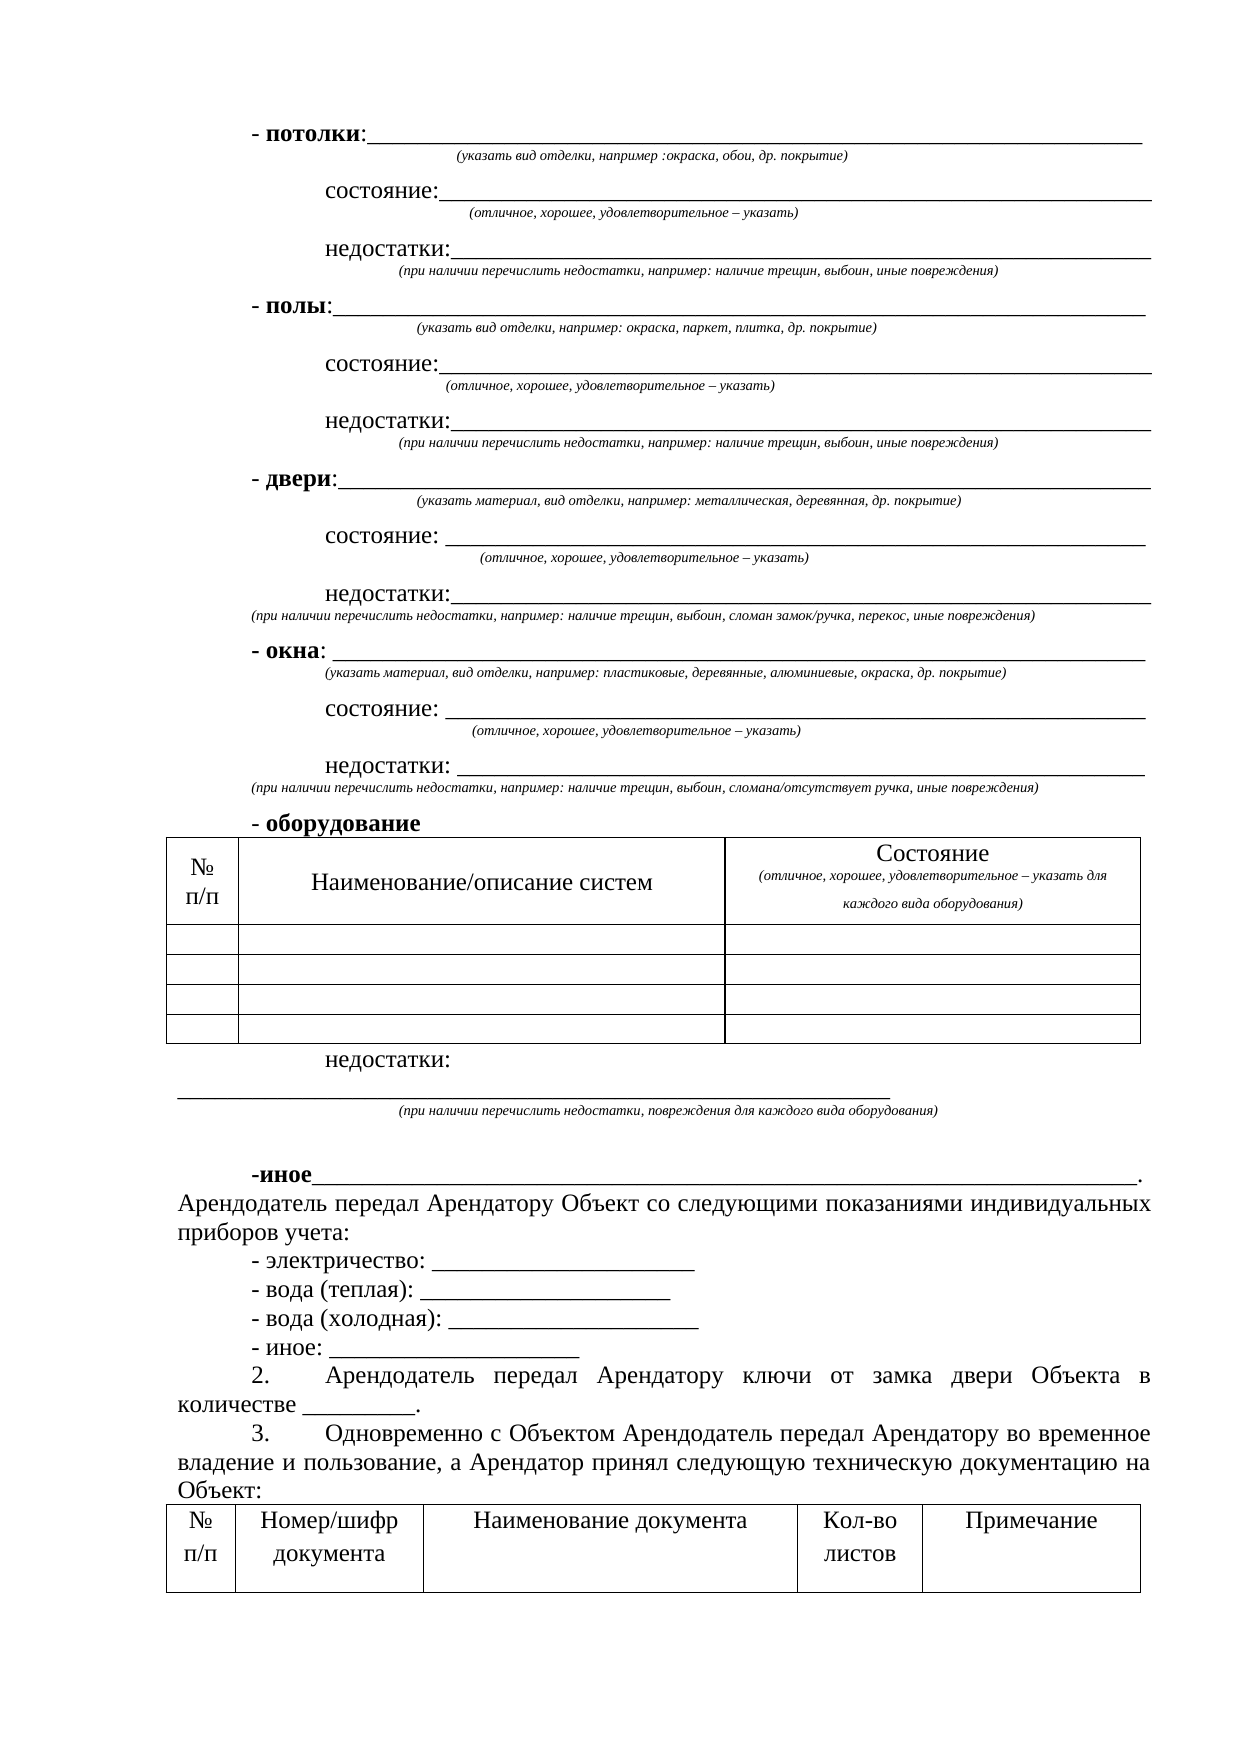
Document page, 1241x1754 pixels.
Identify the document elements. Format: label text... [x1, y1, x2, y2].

text - полы:_________________________________________________________________ [177, 291, 1152, 319]
text состояние:_________________________________________________________ [177, 348, 1152, 377]
text (указать материал, вид отделки, например: металлическая, деревянная, др. покрытие) [177, 492, 1152, 521]
text (при наличии перечислить недостатки, например: наличие трещин, выбоин, сломан замок/ручка, перекос, иные повреждения) [177, 607, 1152, 636]
text - оборудование [177, 808, 1152, 837]
text (отличное, хорошее, удовлетворительное – указать) [177, 549, 1152, 578]
table_cell [726, 955, 1140, 984]
text (при наличии перечислить недостатки, например: наличие трещин, выбоин, иные повреждения) [177, 262, 1152, 291]
table_header № п/п [167, 838, 238, 924]
text (указать вид отделки, например: окраска, паркет, плитка, др. покрытие) [177, 319, 1152, 348]
text недостатки:________________________________________________________ [177, 406, 1152, 434]
text состояние:_________________________________________________________ [177, 176, 1152, 204]
table_header Состояние (отличное, хорошее, удовлетворительное – указать для каждого вида оборудования) [726, 838, 1140, 924]
table_cell [167, 985, 238, 1013]
text (отличное, хорошее, удовлетворительное – указать) [177, 204, 1152, 233]
list Арендодатель передал Арендатору ключи от замка двери Объекта в количестве _________. [177, 1361, 1152, 1418]
table_cell [239, 1015, 724, 1043]
text - вода (холодная): ____________________ [177, 1303, 1152, 1332]
text - окна: _________________________________________________________________ [177, 636, 1152, 664]
list Одновременно с Объектом Арендодатель передал Арендатору во временное владение и пользование, а Арендатор принял следующую техническую документацию на Объект: [177, 1418, 1152, 1504]
table_cell [167, 1015, 238, 1043]
text - двери:_________________________________________________________________ [177, 463, 1152, 492]
table_cell [239, 985, 724, 1013]
table_cell [167, 955, 238, 984]
text (отличное, хорошее, удовлетворительное – указать) [177, 722, 1152, 751]
table_cell [239, 925, 724, 954]
text состояние: ________________________________________________________ [177, 521, 1152, 549]
table_header Наименование документа [424, 1505, 797, 1592]
text (при наличии перечислить недостатки, например: наличие трещин, выбоин, иные повреждения) [177, 434, 1152, 463]
text недостатки: _______________________________________________________ [177, 751, 1152, 779]
text (при наличии перечислить недостатки, повреждения для каждого вида оборудования) [177, 1102, 1152, 1131]
text - иное: ____________________ [177, 1332, 1152, 1361]
text (при наличии перечислить недостатки, например: наличие трещин, выбоин, сломана/отсутствует ручка, иные повреждения) [177, 779, 1152, 808]
table_cell [239, 955, 724, 984]
text - электричество: _____________________ [177, 1246, 1152, 1274]
table_header Кол-во листов [798, 1505, 922, 1592]
text (указать материал, вид отделки, например: пластиковые, деревянные, алюминиевые, окраска, др. покрытие) [177, 664, 1152, 693]
table_header Номер/шифр документа [236, 1505, 423, 1592]
table_cell [726, 1015, 1140, 1043]
text -иное__________________________________________________________________. Арендодатель передал Арендатору Объект со следующими показаниями индивидуальных приборов учета: [177, 1159, 1152, 1246]
table_header Наименование/описание систем [239, 838, 724, 924]
text недостатки:________________________________________________________ [177, 578, 1152, 607]
text состояние: ________________________________________________________ [177, 693, 1152, 722]
table_header № п/п [167, 1505, 235, 1592]
text - вода (теплая): ____________________ [177, 1274, 1152, 1303]
table_header Примечание [923, 1505, 1140, 1592]
table_cell [726, 925, 1140, 954]
text недостатки:________________________________________________________ [177, 233, 1152, 262]
text недостатки: _________________________________________________________ [177, 1044, 1152, 1102]
text (отличное, хорошее, удовлетворительное – указать) [177, 377, 1152, 406]
table_cell [167, 925, 238, 954]
text - потолки:______________________________________________________________ [177, 118, 1152, 147]
text (указать вид отделки, например :окраска, обои, др. покрытие) [177, 147, 1152, 176]
table_cell [726, 985, 1140, 1013]
